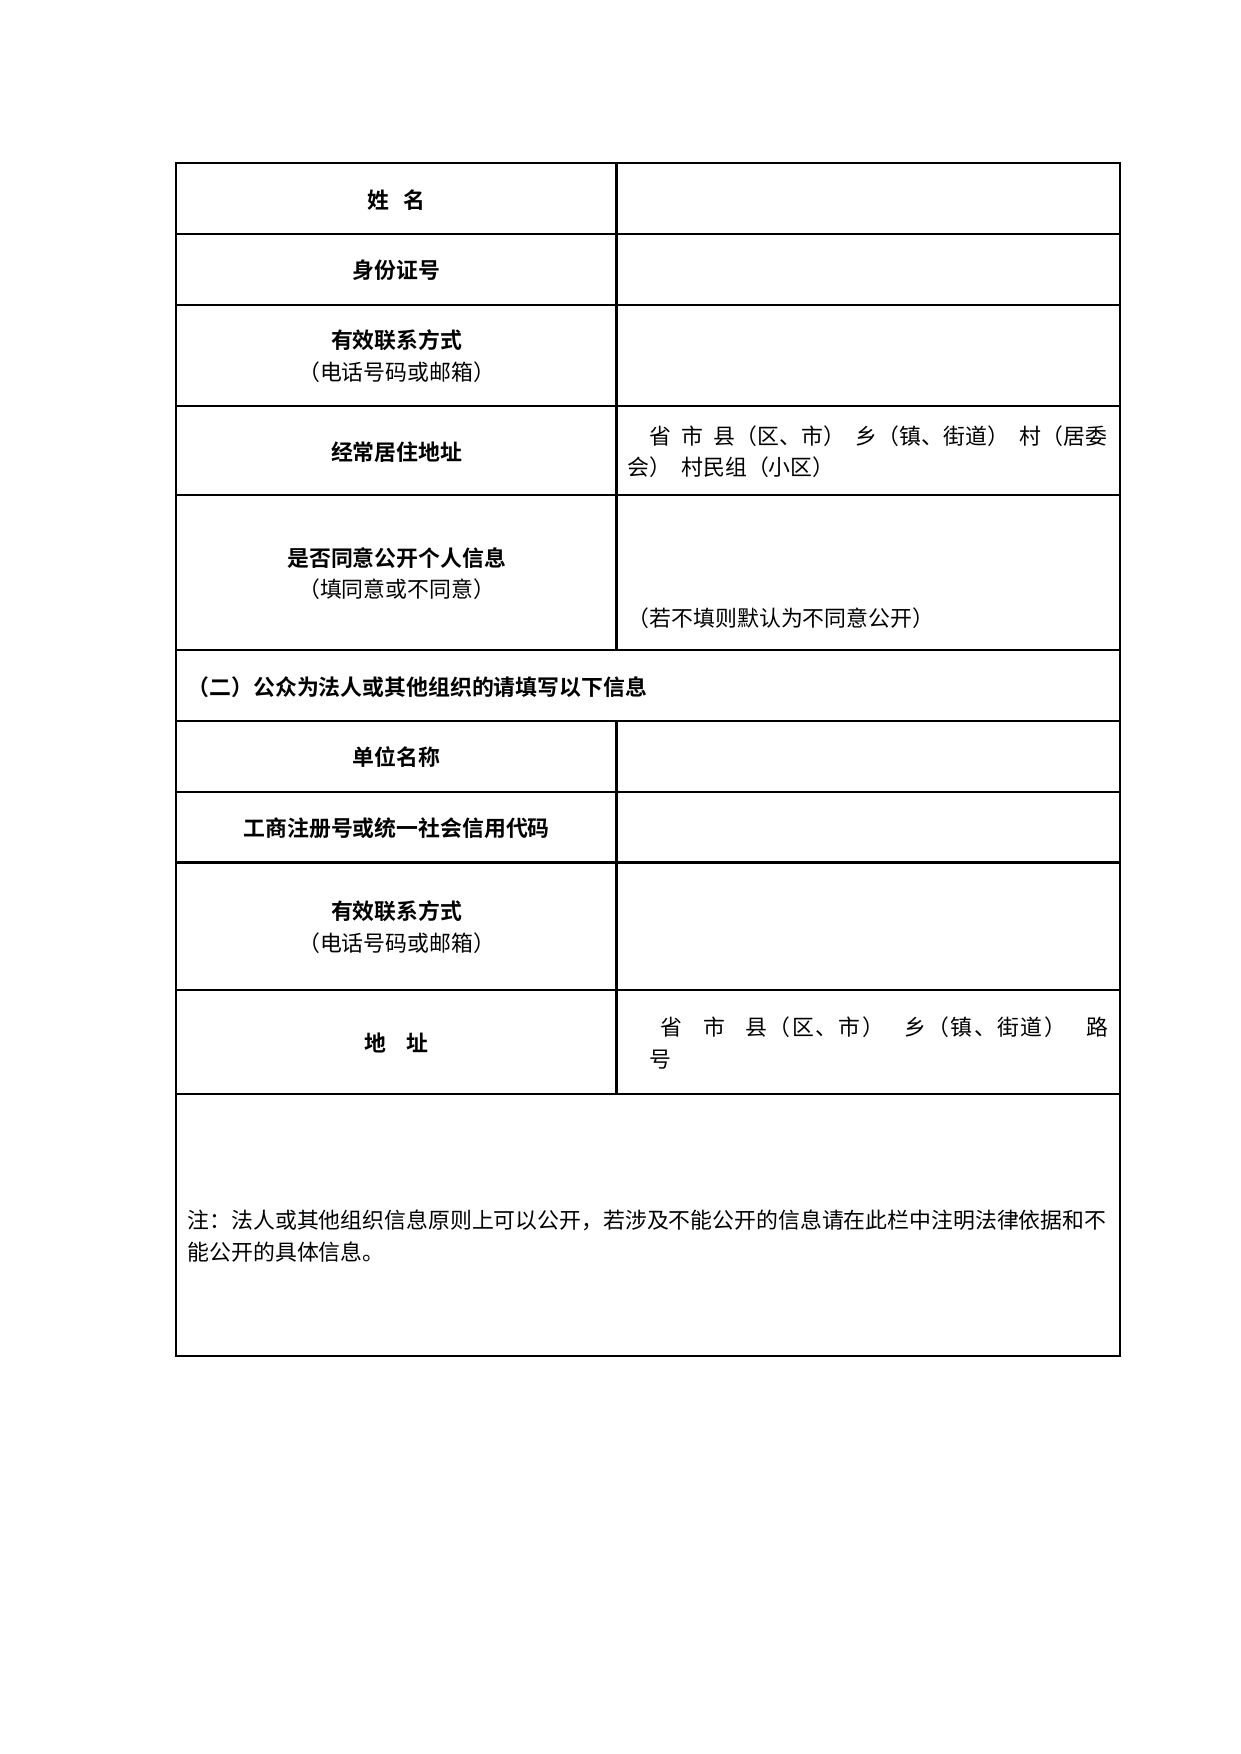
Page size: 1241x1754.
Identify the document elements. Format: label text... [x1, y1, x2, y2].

table_cell [618, 722, 1119, 791]
table_cell [618, 306, 1119, 405]
table_cell 身份证号 [177, 235, 615, 304]
table_cell （二）公众为法人或其他组织的请填写以下信息 [177, 651, 1119, 720]
table_cell [618, 235, 1119, 304]
table_cell （若不填则默认为不同意公开） [618, 496, 1119, 649]
table_cell 有效联系方式 （电话号码或邮箱） [177, 306, 615, 405]
table_cell 地 址 [177, 991, 615, 1093]
table_cell [618, 864, 1119, 989]
table_cell 是否同意公开个人信息 （填同意或不同意） [177, 496, 615, 649]
table_cell 经常居住地址 [177, 407, 615, 494]
table_cell 注：法人或其他组织信息原则上可以公开，若涉及不能公开的信息请在此栏中注明法律依据和不能公开的具体信息。 [177, 1095, 1119, 1355]
table_cell 姓 名 [177, 164, 615, 233]
table_cell 单位名称 [177, 722, 615, 791]
table_cell [618, 793, 1119, 861]
table_cell 工商注册号或统一社会信用代码 [177, 793, 615, 861]
table_cell [618, 164, 1119, 233]
table_cell 省 市 县（区、市） 乡（镇、街道） 路 号 [618, 991, 1119, 1093]
table_cell 省 市 县（区、市） 乡（镇、街道） 村（居委会） 村民组（小区） [618, 407, 1119, 494]
table_cell 有效联系方式 （电话号码或邮箱） [177, 864, 615, 989]
